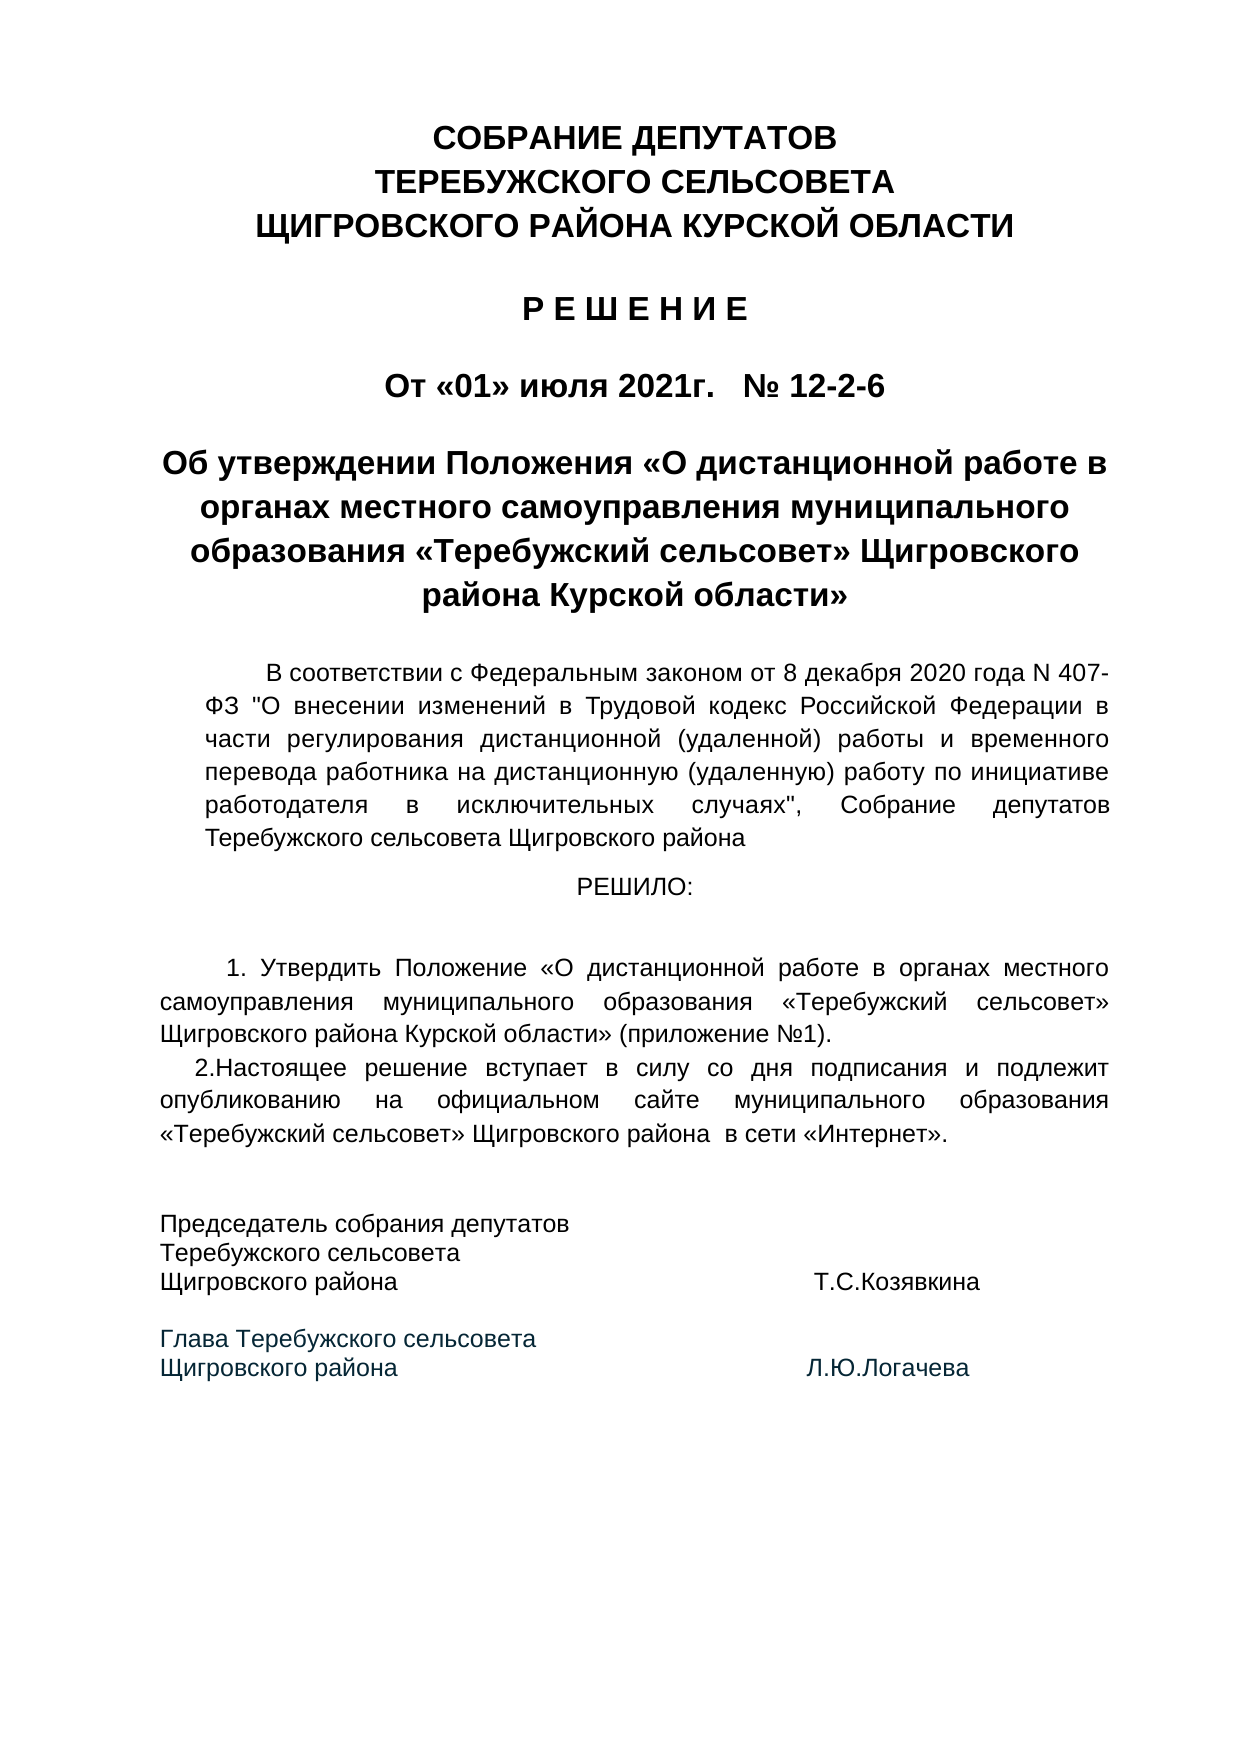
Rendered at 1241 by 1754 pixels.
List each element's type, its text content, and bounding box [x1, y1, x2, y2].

text Р Е Ш Е Н И Е [159, 289, 1110, 327]
text ЩИГРОВСКОГО РАЙОНА КУРСКОЙ ОБЛАСТИ [159, 206, 1110, 245]
text От «01» июля 2021г. № 12-2-6 [159, 366, 1110, 404]
subtitle РЕШИЛО: [159, 872, 1110, 901]
text 1. Утвердить Положение «О дистанционной работе в органах местного самоуправления муниципального образования «Теребужский сельсовет» Щигровского района Курской области» (приложение №1). [159, 953, 1110, 1048]
subtitle В соответствии с Федеральным законом от 8 декабря 2020 года N 407-ФЗ "О внесении изменений в Трудовой кодекс Российской Федерации в части регулирования дистанционной (удаленной) работы и временного перевода работника на дистанционную (удаленную) работу по инициативе работодателя в исключительных случаях", Собрание депутатов Теребужского сельсовета Щигровского района [159, 658, 1110, 852]
text ТЕРЕБУЖСКОГО СЕЛЬСОВЕТА [159, 162, 1110, 201]
text Председатель собрания депутатов [159, 1209, 1110, 1238]
text Глава Теребужского сельсовета Щигровского района Л.Ю.Логачева [159, 1324, 1110, 1382]
text 2.Настоящее решение вступает в силу со дня подписания и подлежит опубликованию на официальном сайте муниципального образования «Теребужский сельсовет» Щигровского района в сети «Интернет». [159, 1052, 1110, 1147]
text СОБРАНИЕ ДЕПУТАТОВ [159, 118, 1110, 157]
text Теребужского сельсовета [159, 1238, 1110, 1267]
text Щигровского района Т.С.Козявкина [159, 1267, 1110, 1295]
text Об утверждении Положения «О дистанционной работе в органах местного самоуправления муниципального образования «Теребужский сельсовет» Щигровского района Курской области» [159, 443, 1110, 614]
